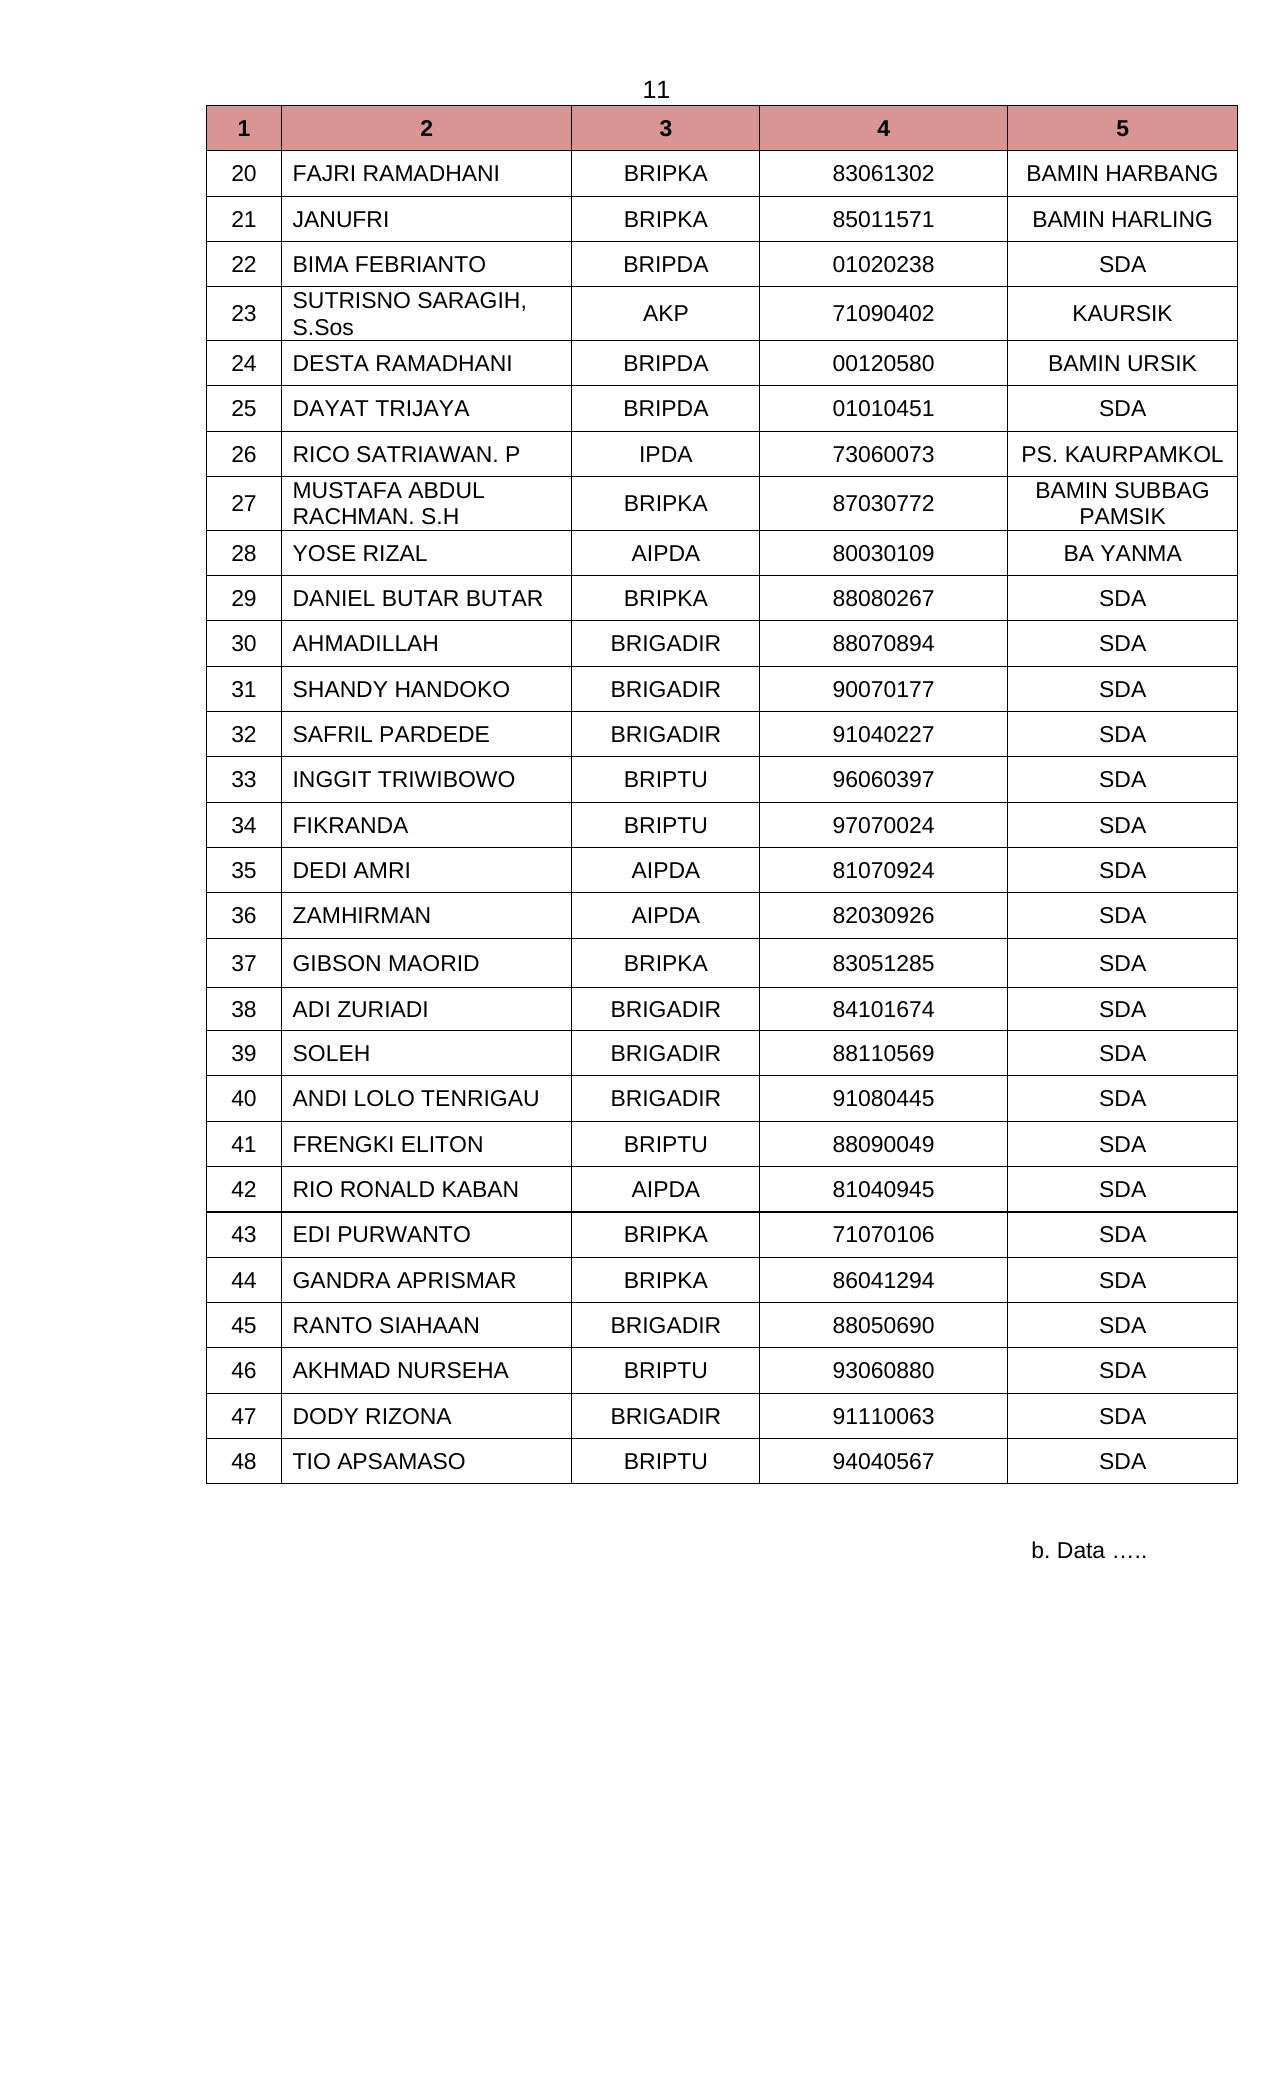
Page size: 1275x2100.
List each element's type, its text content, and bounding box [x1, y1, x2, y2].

table_cell 83051285 [760, 939, 1007, 987]
table_cell INGGIT TRIWIBOWO [282, 757, 571, 802]
table_cell AIPDA [572, 893, 759, 937]
table_cell 44 [207, 1258, 281, 1302]
table_cell SDA [1008, 848, 1237, 892]
table_cell 80030109 [760, 531, 1007, 575]
table_cell SDA [1008, 803, 1237, 847]
table_cell BAMIN HARLING [1008, 197, 1237, 241]
table_cell BRIPKA [572, 1258, 759, 1302]
table_cell BRIPDA [572, 386, 759, 431]
table_cell BRIPTU [572, 803, 759, 847]
table_cell SDA [1008, 1122, 1237, 1166]
table_cell 91040227 [760, 712, 1007, 756]
table_cell BRIPTU [572, 1348, 759, 1393]
table_cell 24 [207, 341, 281, 385]
table_cell BRIPTU [572, 1122, 759, 1166]
table_cell AKP [572, 287, 759, 340]
table_header 1 [207, 106, 281, 150]
table_cell BRIPDA [572, 341, 759, 385]
table_cell 00120580 [760, 341, 1007, 385]
table_cell SDA [1008, 1394, 1237, 1438]
table_cell 46 [207, 1348, 281, 1393]
table_cell 29 [207, 576, 281, 620]
table_cell AKHMAD NURSEHA [282, 1348, 571, 1393]
table_cell 21 [207, 197, 281, 241]
table_cell SDA [1008, 1076, 1237, 1121]
table_cell 88110569 [760, 1031, 1007, 1075]
table_cell 73060073 [760, 432, 1007, 476]
table_cell BRIGADIR [572, 988, 759, 1030]
table_cell ANDI LOLO TENRIGAU [282, 1076, 571, 1121]
table_cell AIPDA [572, 848, 759, 892]
table_cell RICO SATRIAWAN. P [282, 432, 571, 476]
table_cell 93060880 [760, 1348, 1007, 1393]
table_cell AIPDA [572, 1167, 759, 1211]
table_cell BRIPKA [572, 477, 759, 530]
table_cell SAFRIL PARDEDE [282, 712, 571, 756]
table_cell DEDI AMRI [282, 848, 571, 892]
table_cell 47 [207, 1394, 281, 1438]
table_cell 48 [207, 1439, 281, 1483]
table_cell BRIGADIR [572, 1031, 759, 1075]
table_cell BRIPTU [572, 1439, 759, 1483]
table_cell SDA [1008, 712, 1237, 756]
table_cell RIO RONALD KABAN [282, 1167, 571, 1211]
table_cell 25 [207, 386, 281, 431]
table_cell 97070024 [760, 803, 1007, 847]
table_header 5 [1008, 106, 1237, 150]
table_cell IPDA [572, 432, 759, 476]
table_cell 41 [207, 1122, 281, 1166]
table_cell GIBSON MAORID [282, 939, 571, 987]
table_cell SDA [1008, 386, 1237, 431]
table_cell 88090049 [760, 1122, 1007, 1166]
table_cell SDA [1008, 1258, 1237, 1302]
table_cell BRIPKA [572, 197, 759, 241]
table_cell DAYAT TRIJAYA [282, 386, 571, 431]
table_cell SDA [1008, 621, 1237, 666]
table_cell BRIPKA [572, 1213, 759, 1257]
table_cell 81040945 [760, 1167, 1007, 1211]
table_cell AHMADILLAH [282, 621, 571, 666]
table_header 2 [282, 106, 571, 150]
table_cell DODY RIZONA [282, 1394, 571, 1438]
table_cell 35 [207, 848, 281, 892]
table_cell EDI PURWANTO [282, 1213, 571, 1257]
table_cell SUTRISNO SARAGIH, S.Sos [282, 287, 571, 340]
table_cell 42 [207, 1167, 281, 1211]
table_cell 32 [207, 712, 281, 756]
table_cell TIO APSAMASO [282, 1439, 571, 1483]
table_cell YOSE RIZAL [282, 531, 571, 575]
table_cell 71090402 [760, 287, 1007, 340]
table_cell 88050690 [760, 1303, 1007, 1347]
table_cell SDA [1008, 988, 1237, 1030]
table_cell 91110063 [760, 1394, 1007, 1438]
table_cell SDA [1008, 1303, 1237, 1347]
table_cell BRIGADIR [572, 667, 759, 711]
table_cell 36 [207, 893, 281, 937]
table_cell 86041294 [760, 1258, 1007, 1302]
table_cell DANIEL BUTAR BUTAR [282, 576, 571, 620]
table_cell SDA [1008, 1167, 1237, 1211]
table_cell FRENGKI ELITON [282, 1122, 571, 1166]
table_cell GANDRA APRISMAR [282, 1258, 571, 1302]
table_cell 27 [207, 477, 281, 530]
table_cell SDA [1008, 939, 1237, 987]
table_cell 81070924 [760, 848, 1007, 892]
table_cell BRIPTU [572, 757, 759, 802]
table_cell 01020238 [760, 242, 1007, 286]
table_cell 34 [207, 803, 281, 847]
table_cell 82030926 [760, 893, 1007, 937]
table_cell 90070177 [760, 667, 1007, 711]
table_cell 94040567 [760, 1439, 1007, 1483]
table_header 3 [572, 106, 759, 150]
table_cell 40 [207, 1076, 281, 1121]
table_cell FAJRI RAMADHANI [282, 151, 571, 196]
table_cell BA YANMA [1008, 531, 1237, 575]
table_cell SDA [1008, 1348, 1237, 1393]
table_cell BRIGADIR [572, 712, 759, 756]
table_cell 85011571 [760, 197, 1007, 241]
table_cell SDA [1008, 1213, 1237, 1257]
table_cell SDA [1008, 667, 1237, 711]
table_cell BRIGADIR [572, 1394, 759, 1438]
table_cell BRIPKA [572, 939, 759, 987]
table_cell ZAMHIRMAN [282, 893, 571, 937]
table_cell 26 [207, 432, 281, 476]
table_cell 45 [207, 1303, 281, 1347]
table_cell 33 [207, 757, 281, 802]
table_cell 38 [207, 988, 281, 1030]
table_cell SDA [1008, 1031, 1237, 1075]
table_cell BRIPKA [572, 151, 759, 196]
table_cell SDA [1008, 1439, 1237, 1483]
table_cell 20 [207, 151, 281, 196]
table_cell RANTO SIAHAAN [282, 1303, 571, 1347]
table_cell BRIPKA [572, 576, 759, 620]
table_cell 71070106 [760, 1213, 1007, 1257]
table_cell 88080267 [760, 576, 1007, 620]
table_cell BAMIN URSIK [1008, 341, 1237, 385]
table_cell BAMIN SUBBAG PAMSIK [1008, 477, 1237, 530]
table_cell FIKRANDA [282, 803, 571, 847]
table_cell BRIGADIR [572, 621, 759, 666]
text b. Data ….. [956, 1537, 1181, 1563]
table_cell 84101674 [760, 988, 1007, 1030]
table_cell SHANDY HANDOKO [282, 667, 571, 711]
table_cell 01010451 [760, 386, 1007, 431]
table_cell 31 [207, 667, 281, 711]
table_cell 91080445 [760, 1076, 1007, 1121]
table_cell BIMA FEBRIANTO [282, 242, 571, 286]
table_cell AIPDA [572, 531, 759, 575]
table_cell 87030772 [760, 477, 1007, 530]
table_cell JANUFRI [282, 197, 571, 241]
table_cell KAURSIK [1008, 287, 1237, 340]
table_cell DESTA RAMADHANI [282, 341, 571, 385]
table_cell SDA [1008, 576, 1237, 620]
table_cell BRIPDA [572, 242, 759, 286]
table_cell 83061302 [760, 151, 1007, 196]
table_cell MUSTAFA ABDUL RACHMAN. S.H [282, 477, 571, 530]
table_cell SDA [1008, 893, 1237, 937]
table_cell 39 [207, 1031, 281, 1075]
table_cell 28 [207, 531, 281, 575]
table_cell 96060397 [760, 757, 1007, 802]
table_cell SDA [1008, 757, 1237, 802]
table_cell 43 [207, 1213, 281, 1257]
table_header 4 [760, 106, 1007, 150]
table_cell BRIGADIR [572, 1303, 759, 1347]
table_cell 30 [207, 621, 281, 666]
table_cell 22 [207, 242, 281, 286]
table_cell 88070894 [760, 621, 1007, 666]
table_cell 37 [207, 939, 281, 987]
table_cell BAMIN HARBANG [1008, 151, 1237, 196]
table_cell BRIGADIR [572, 1076, 759, 1121]
table_cell SOLEH [282, 1031, 571, 1075]
table_cell 23 [207, 287, 281, 340]
table_cell PS. KAURPAMKOL [1008, 432, 1237, 476]
table_cell SDA [1008, 242, 1237, 286]
table_cell ADI ZURIADI [282, 988, 571, 1030]
